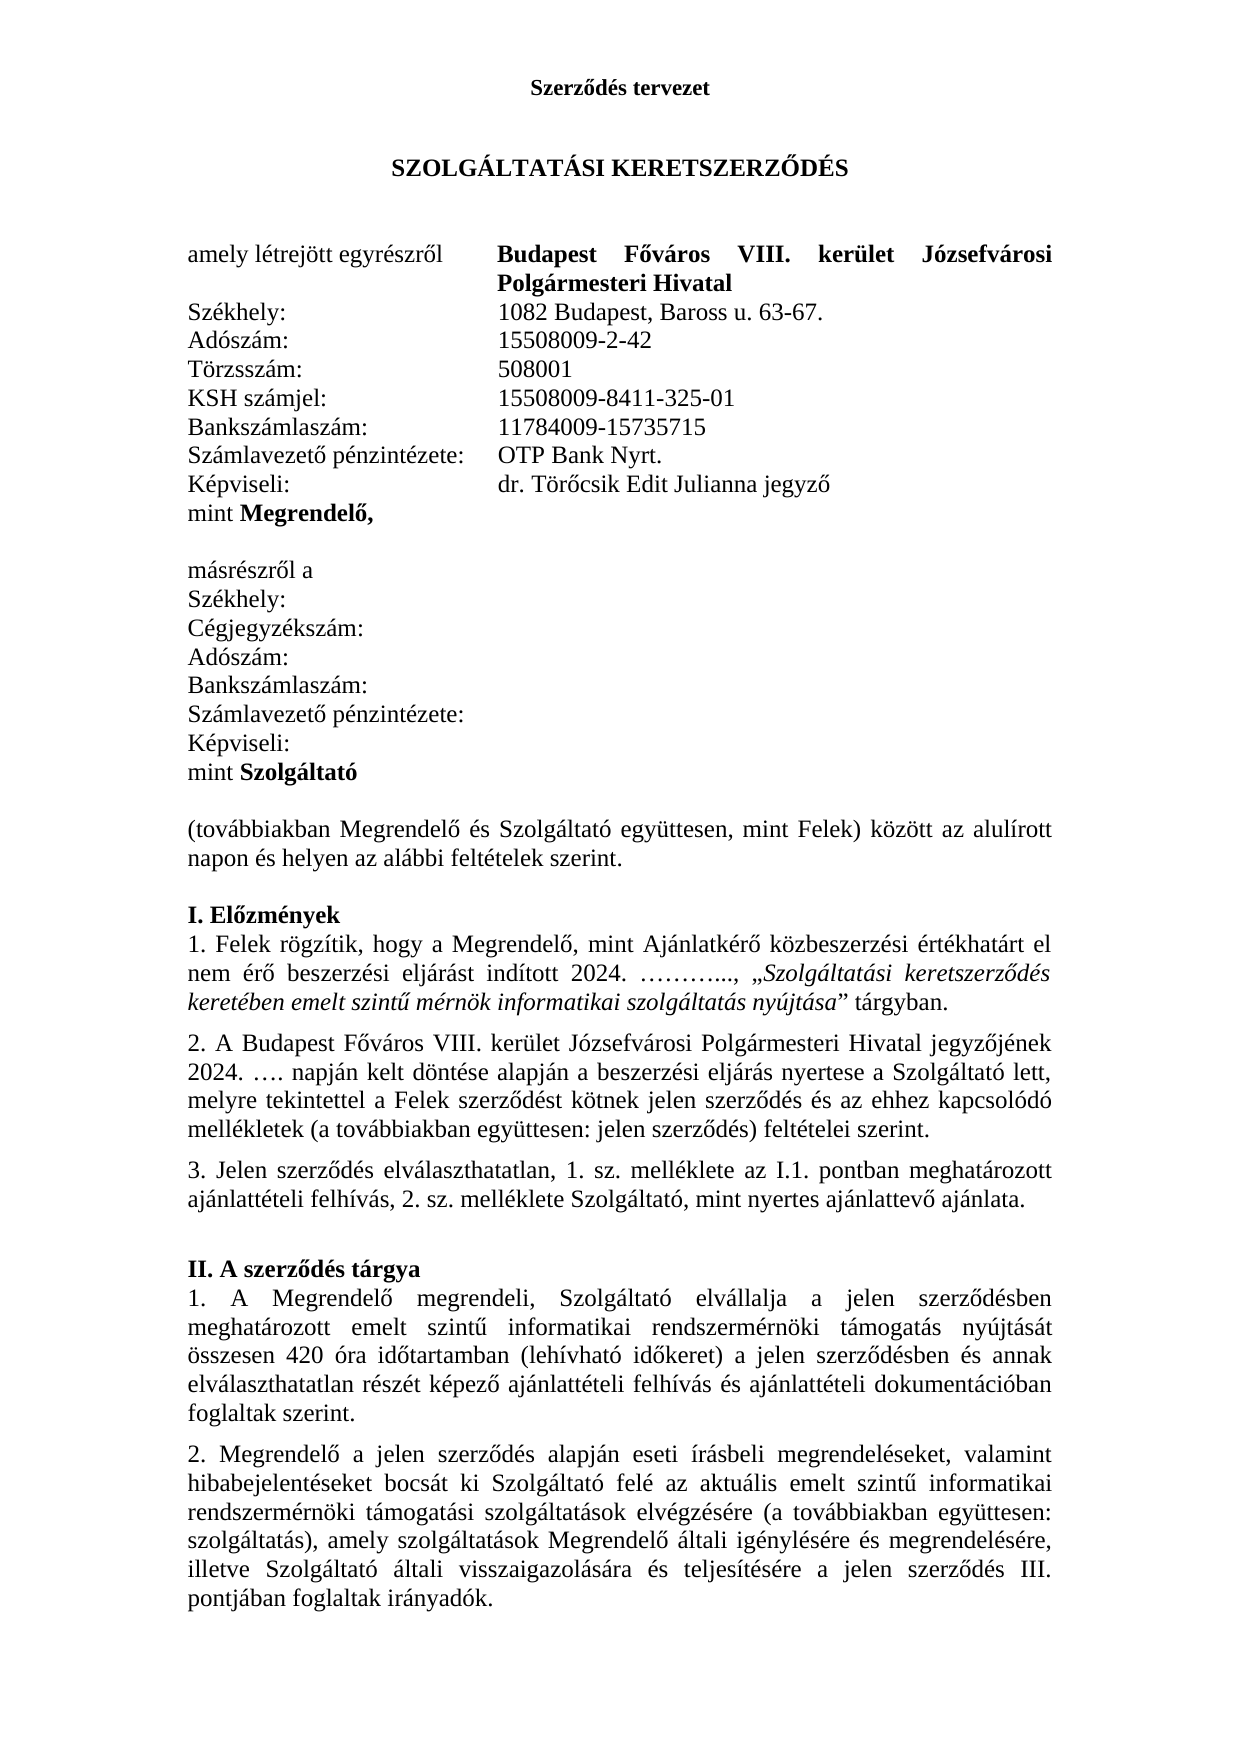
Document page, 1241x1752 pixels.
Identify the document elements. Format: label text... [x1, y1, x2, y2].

text 2. A Budapest Főváros VIII. kerület Józsefvárosi Polgármesteri Hivatal jegyzőjének 2024. …. napján kelt döntése alapján a beszerzési eljárás nyertese a Szolgáltató lett, melyre tekintettel a Felek szerződést kötnek jelen szerződés és az ehhez kapcsolódó mellékletek (a továbbiakban együttesen: jelen szerződés) feltételei szerint. [187, 1028, 1053, 1143]
text Számlavezető pénzintézete: OTP Bank Nyrt. [187, 440, 1053, 469]
text mint Megrendelő, [187, 498, 1053, 527]
text II. A szerződés tárgya [187, 1254, 1053, 1283]
text Képviseli: dr. Törőcsik Edit Julianna jegyző [187, 469, 1053, 498]
text amely létrejött egyrészről Budapest Főváros VIII. kerület Józsefvárosi Polgármesteri Hivatal [187, 239, 1053, 297]
text 3. Jelen szerződés elválaszthatatlan, 1. sz. melléklete az I.1. pontban meghatározott ajánlattételi felhívás, 2. sz. melléklete Szolgáltató, mint nyertes ajánlattevő ajánlata. [187, 1155, 1053, 1213]
text I. Előzmények [187, 900, 1053, 929]
text 2. Megrendelő a jelen szerződés alapján eseti írásbeli megrendeléseket, valamint hibabejelentéseket bocsát ki Szolgáltató felé az aktuális emelt szintű informatikai rendszermérnöki támogatási szolgáltatások elvégzésére (a továbbiakban együttesen: szolgáltatás), amely szolgáltatások Megrendelő általi igénylésére és megrendelésére, illetve Szolgáltató általi visszaigazolására és teljesítésére a jelen szerződés III. pontjában foglaltak irányadók. [187, 1439, 1053, 1612]
text Számlavezető pénzintézete: [187, 699, 1053, 728]
text Bankszámlaszám: [187, 670, 1053, 699]
text KSH számjel: 15508009-8411-325-01 [187, 383, 1053, 412]
text Szerződés tervezet [187, 74, 1053, 100]
text Bankszámlaszám: 11784009-15735715 [187, 412, 1053, 440]
text Képviseli: [187, 728, 1053, 757]
text Székhely: 1082 Budapest, Baross u. 63-67. [187, 297, 1053, 325]
text SZOLGÁLTATÁSI KERETSZERZŐDÉS [187, 153, 1053, 182]
text mint Szolgáltató [187, 757, 1053, 785]
text Székhely: [187, 584, 1053, 613]
text Törzsszám: 508001 [187, 354, 1053, 383]
text másrészről a [187, 555, 1053, 584]
text 1. A Megrendelő megrendeli, Szolgáltató elvállalja a jelen szerződésben meghatározott emelt szintű informatikai rendszermérnöki támogatás nyújtását összesen 420 óra időtartamban (lehívható időkeret) a jelen szerződésben és annak elválaszthatatlan részét képező ajánlattételi felhívás és ajánlattételi dokumentációban foglaltak szerint. [187, 1283, 1053, 1427]
text Adószám: 15508009-2-42 [187, 325, 1053, 354]
text 1. Felek rögzítik, hogy a Megrendelő, mint Ajánlatkérő közbeszerzési értékhatárt el nem érő beszerzési eljárást indított 2024. ………..., „Szolgáltatási keretszerződés keretében emelt szintű mérnök informatikai szolgáltatás nyújtása” tárgyban. [187, 929, 1053, 1015]
text Cégjegyzékszám: [187, 613, 1053, 642]
text Adószám: [187, 642, 1053, 670]
text (továbbiakban Megrendelő és Szolgáltató együttesen, mint Felek) között az alulírott napon és helyen az alábbi feltételek szerint. [187, 814, 1053, 872]
